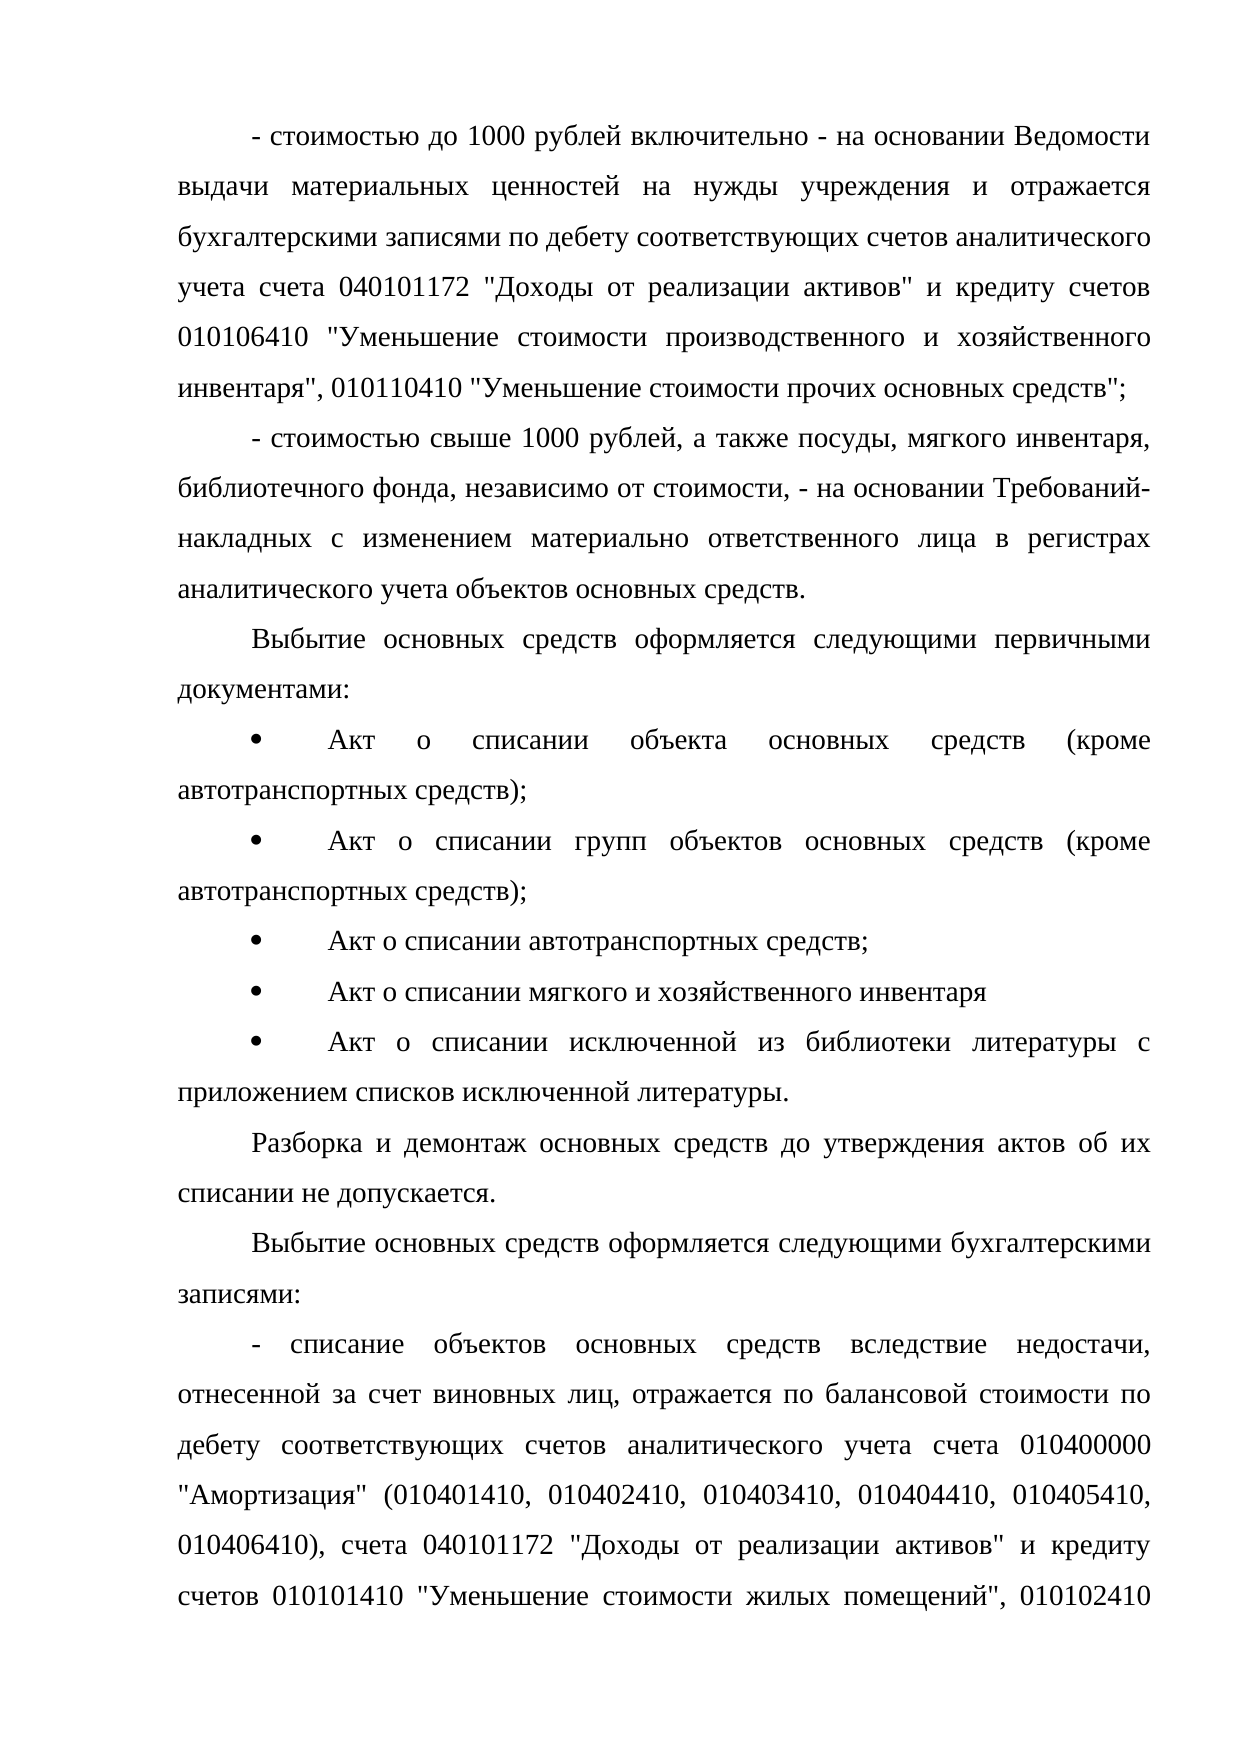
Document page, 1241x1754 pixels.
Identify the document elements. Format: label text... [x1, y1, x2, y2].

text Выбытие основных средств оформляется следующими бухгалтерскими записями: [177, 1226, 1152, 1309]
text - стоимостью свыше 1000 рублей, а также посуды, мягкого инвентаря, библиотечного фонда, независимо от стоимости, - на основании Требований-накладных с изменением материально ответственного лица в регистрах аналитического учета объектов основных средств. [177, 420, 1152, 604]
list Акт о списании объекта основных средств (кроме автотранспортных средств); [177, 722, 1152, 806]
text - стоимостью до 1000 рублей включительно - на основании Ведомости выдачи материальных ценностей на нужды учреждения и отражается бухгалтерскими записями по дебету соответствующих счетов аналитического учета счета 040101172 "Доходы от реализации активов" и кредиту счетов 010106410 "Уменьшение стоимости производственного и хозяйственного инвентаря", 010110410 "Уменьшение стоимости прочих основных средств"; [177, 118, 1152, 403]
list Акт о списании исключенной из библиотеки литературы с приложением списков исключенной литературы. [177, 1024, 1152, 1108]
list Акт о списании групп объектов основных средств (кроме автотранспортных средств); [177, 823, 1152, 907]
text Выбытие основных средств оформляется следующими первичными документами: [177, 621, 1152, 705]
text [177, 1326, 1152, 1611]
list Акт о списании автотранспортных средств; [177, 923, 1152, 957]
list Акт о списании мягкого и хозяйственного инвентаря [177, 974, 1152, 1007]
text Разборка и демонтаж основных средств до утверждения актов об их списании не допускается. [177, 1125, 1152, 1209]
